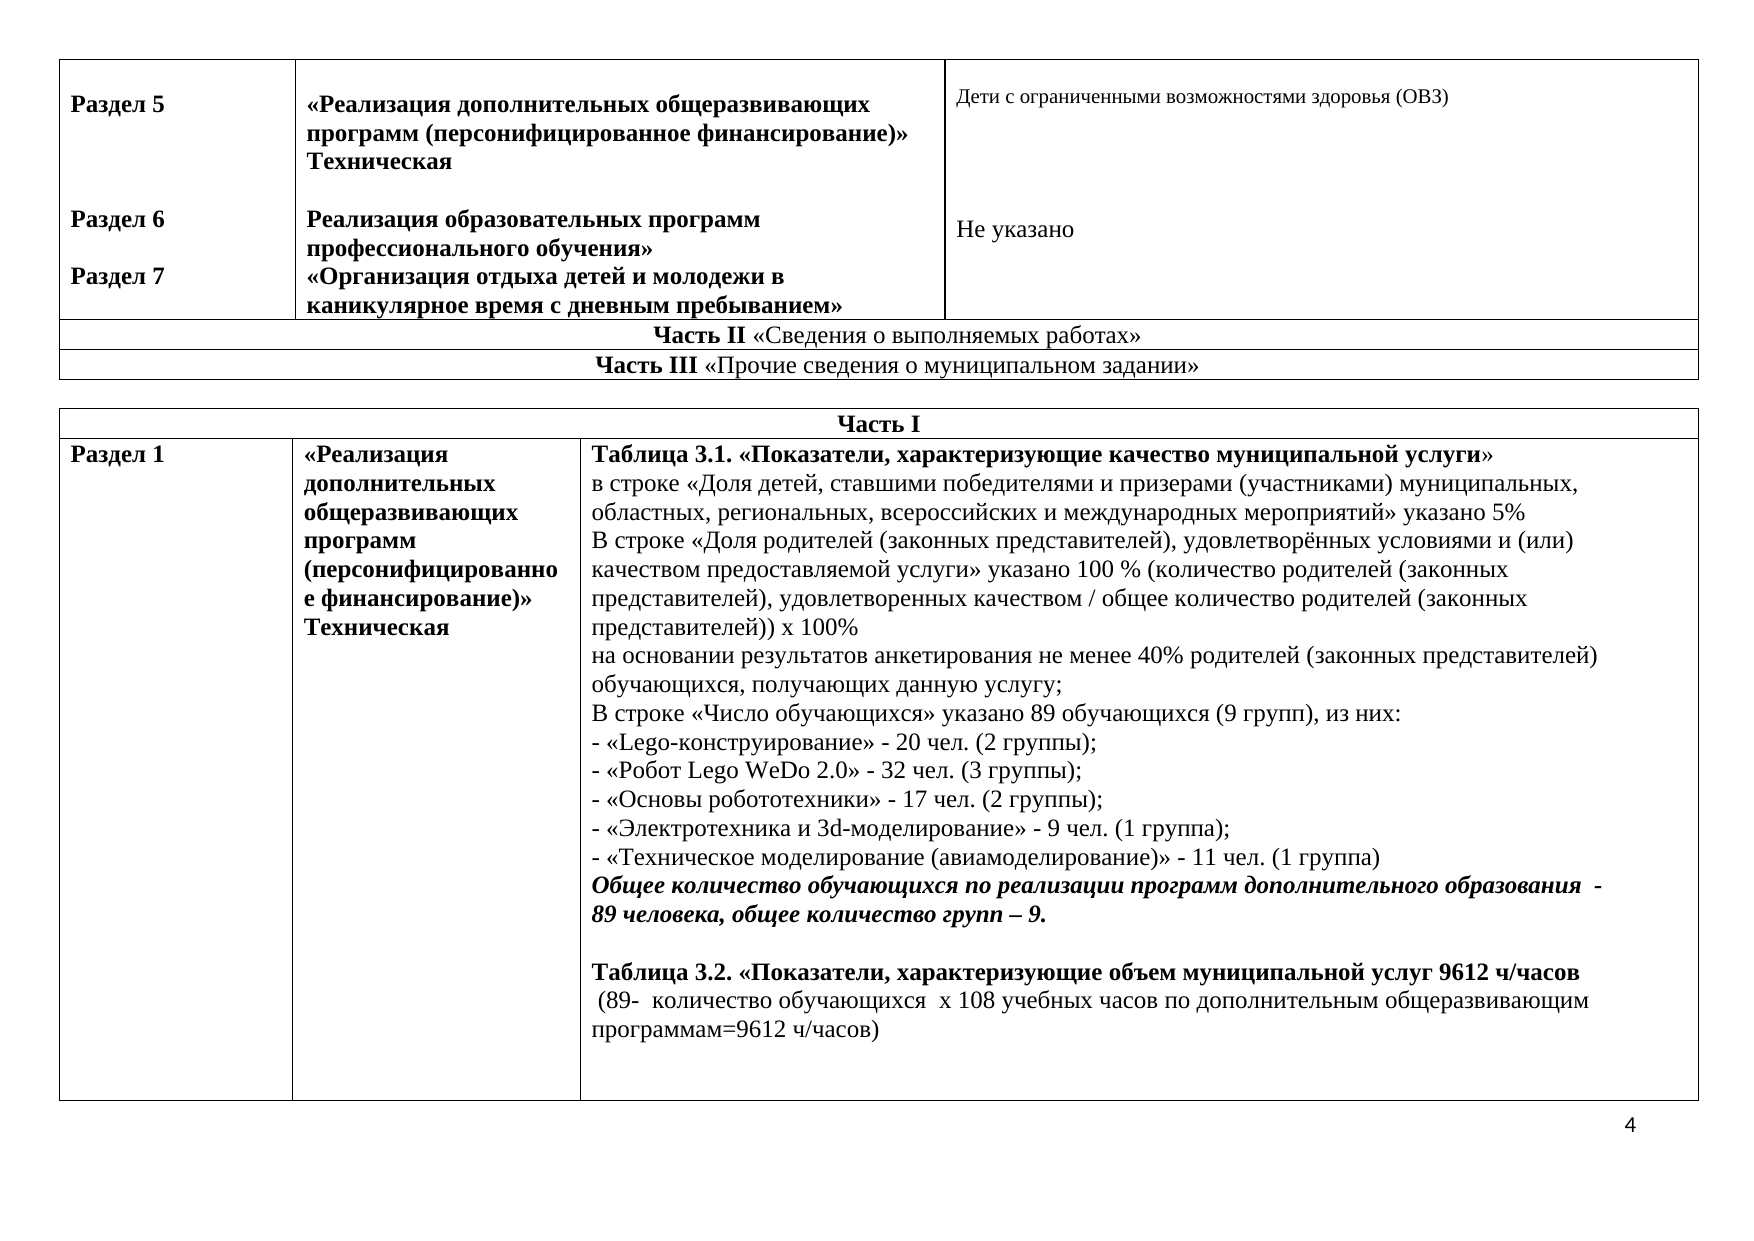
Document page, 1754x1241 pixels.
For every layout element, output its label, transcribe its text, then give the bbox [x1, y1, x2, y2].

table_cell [60, 439, 292, 1100]
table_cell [296, 60, 944, 319]
table_cell Часть II «Сведения о выполняемых работах» [60, 320, 1698, 349]
table_header Часть I [60, 409, 1698, 438]
table_cell Часть III «Прочие сведения о муниципальном задании» [60, 350, 1698, 378]
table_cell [60, 60, 295, 319]
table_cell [581, 439, 1698, 1100]
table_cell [293, 439, 580, 1100]
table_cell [946, 60, 1698, 319]
